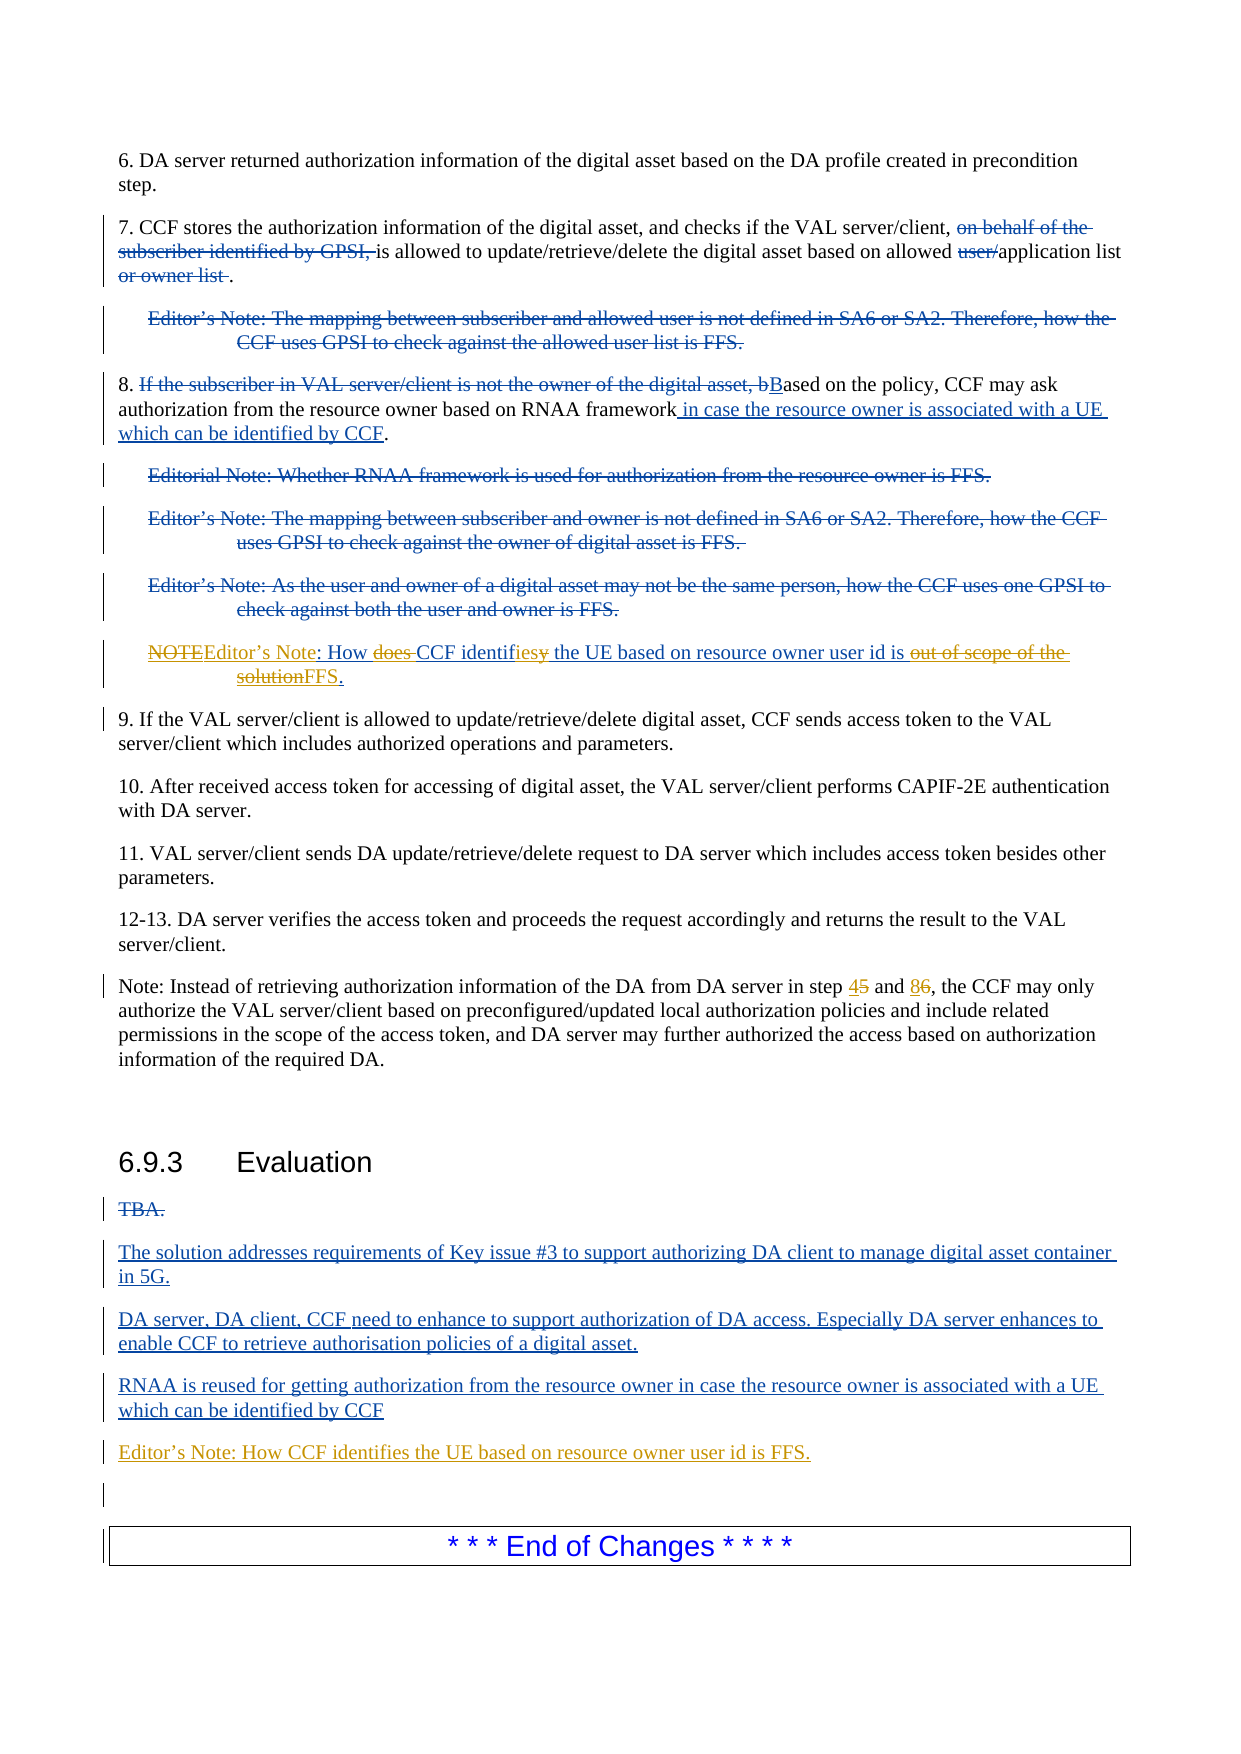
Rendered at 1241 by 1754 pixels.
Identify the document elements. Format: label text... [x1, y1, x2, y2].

text 12-13. DA server verifies the access token and proceeds the request accordingly and returns the result to the VAL server/client. [118, 907, 1122, 956]
text 9. If the VAL server/client is allowed to update/retrieve/delete digital asset, CCF sends access token to the VAL server/client which includes authorized operations and parameters. [118, 707, 1122, 755]
subtitle 6.9.3 Evaluation [118, 1144, 1122, 1178]
text 7. CCF stores the authorization information of the digital asset, and checks if the VAL server/client, is allowed to update/retrieve/delete the digital asset based on allowed application list . [118, 214, 1122, 287]
text * * * End of Changes * * * * [110, 1527, 1130, 1565]
text 10. After received access token for accessing of digital asset, the VAL server/client performs CAPIF-2E authentication with DA server. [118, 774, 1122, 822]
text 6. DA server returned authorization information of the digital asset based on the DA profile created in precondition step. [118, 148, 1122, 196]
text 11. VAL server/client sends DA update/retrieve/delete request to DA server which includes access token besides other parameters. [118, 841, 1122, 889]
text 8. ased on the policy, CCF may ask authorization from the resource owner based on RNAA framework. [118, 372, 1122, 444]
text Note: Instead of retrieving authorization information of the DA from DA server in step and , the CCF may only authorize the VAL server/client based on preconfigured/updated local authorization policies and include related permissions in the scope of the access token, and DA server may further authorized the access based on authorization information of the required DA. [118, 974, 1122, 1071]
